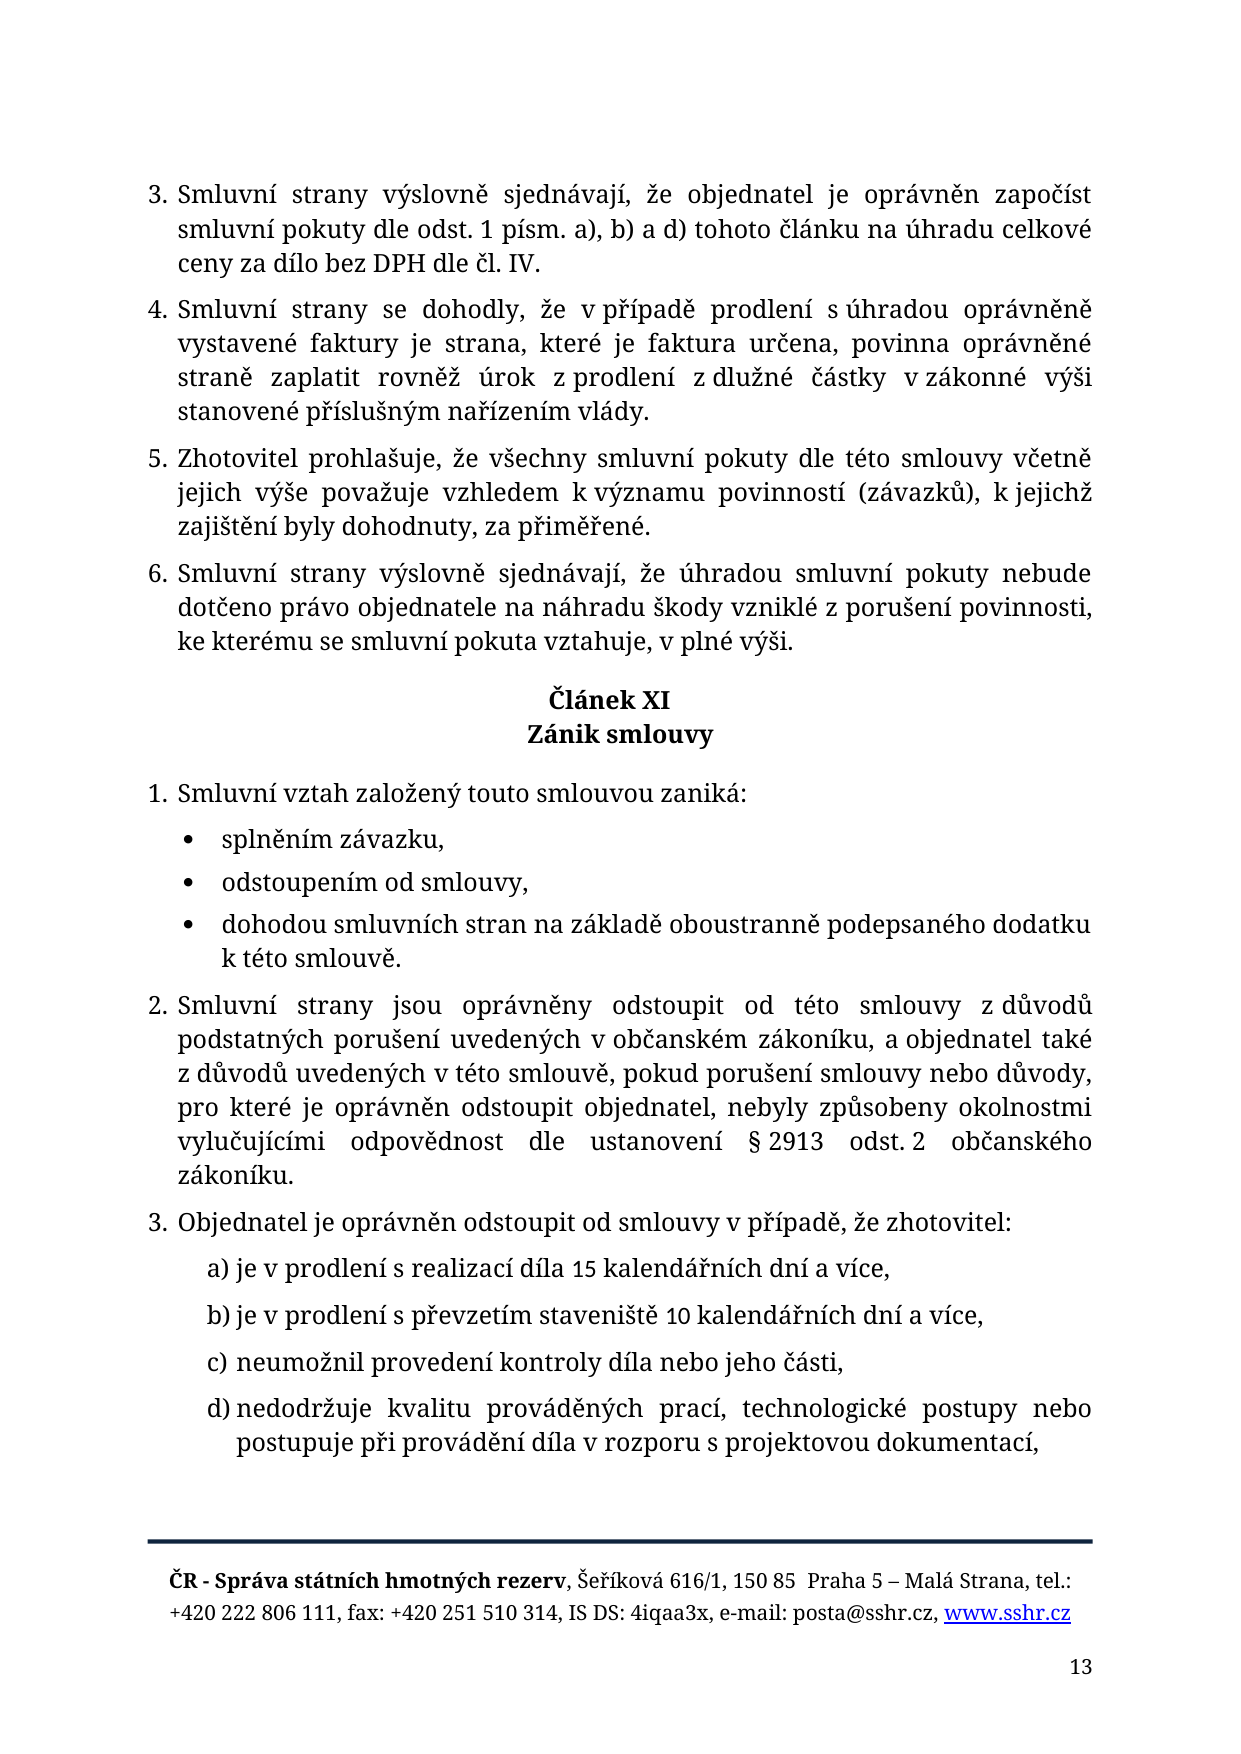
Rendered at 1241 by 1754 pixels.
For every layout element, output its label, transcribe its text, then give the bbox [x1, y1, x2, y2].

list splněním závazku, [184, 822, 1093, 856]
list neumožnil provedení kontroly díla nebo jeho části, [207, 1344, 1093, 1378]
list dohodou smluvních stran na základě oboustranně podepsaného dodatku k této smlouvě. [184, 907, 1093, 975]
list je v prodlení s převzetím staveniště kalendářních dní a více, [207, 1298, 1093, 1332]
list je v prodlení s realizací díla kalendářních dní a více, [207, 1251, 1093, 1285]
list nedodržuje kvalitu prováděných prací, technologické postupy nebo postupuje při provádění díla v rozporu s projektovou dokumentací, [207, 1391, 1093, 1459]
list Smluvní strany jsou oprávněny odstoupit od této smlouvy z důvodů podstatných porušení uvedených v občanském zákoníku, a objednatel také z důvodů uvedených v této smlouvě, pokud porušení smlouvy nebo důvody, pro které je oprávněn odstoupit objednatel, nebyly způsobeny okolnostmi vylučujícími odpovědnost dle ustanovení § 2913 odst. 2 občanského zákoníku. [148, 988, 1093, 1192]
list Smluvní strany výslovně sjednávají, že objednatel je oprávněn započíst smluvní pokuty dle odst. 1 písm. a), b) a d) tohoto článku na úhradu celkové ceny za dílo bez DPH dle čl. IV. [148, 177, 1093, 279]
list odstoupením od smlouvy, [184, 864, 1093, 899]
list Smluvní strany výslovně sjednávají, že úhradou smluvní pokuty nebude dotčeno právo objednatele na náhradu škody vzniklé z porušení povinnosti, ke kterému se smluvní pokuta vztahuje, v plné výši. [148, 555, 1093, 657]
list Smluvní vztah založený touto smlouvou zaniká: [148, 776, 1093, 810]
list Objednatel je oprávněn odstoupit od smlouvy v případě, že zhotovitel: [148, 1204, 1093, 1238]
text Zánik smlouvy [148, 717, 1093, 751]
list Smluvní strany se dohodly, že v případě prodlení s úhradou oprávněně vystavené faktury je strana, které je faktura určena, povinna oprávněné straně zaplatit rovněž úrok z prodlení z dlužné částky v zákonné výši stanovené příslušným nařízením vlády. [148, 292, 1093, 428]
list Zhotovitel prohlašuje, že všechny smluvní pokuty dle této smlouvy včetně jejich výše považuje vzhledem k významu povinností (závazků), k jejichž zajištění byly dohodnuty, za přiměřené. [148, 441, 1093, 543]
